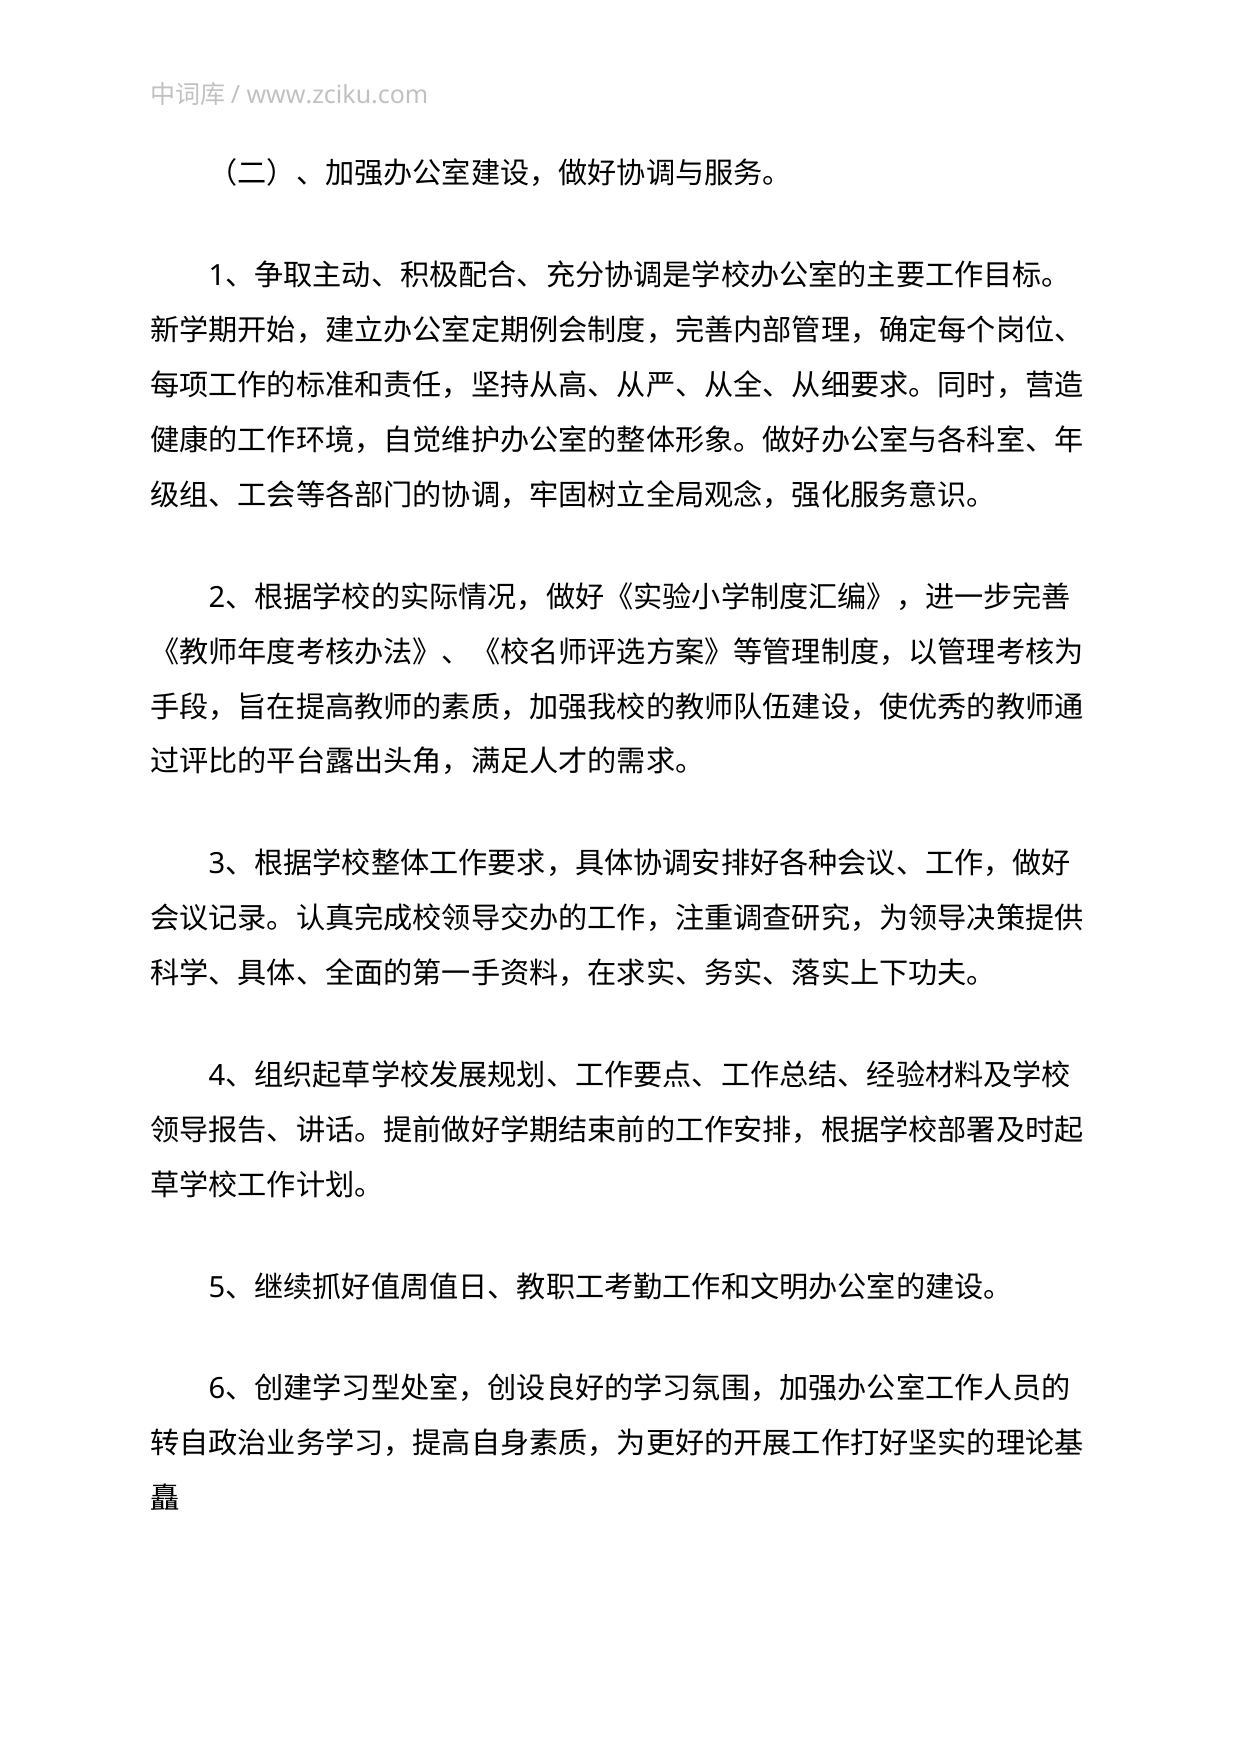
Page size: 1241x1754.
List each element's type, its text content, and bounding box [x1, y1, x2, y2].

text 3、根据学校整体工作要求，具体协调安排好各种会议、工作，做好会议记录。认真完成校领导交办的工作，注重调查研究，为领导决策提供科学、具体、全面的第一手资料，在求实、务实、落实上下功夫。 [150, 840, 1090, 992]
text 5、继续抓好值周值日、教职工考勤工作和文明办公室的建设。 [150, 1263, 1090, 1306]
text 2、根据学校的实际情况，做好《实验小学制度汇编》，进一步完善《教师年度考核办法》、《校名师评选方案》等管理制度，以管理考核为手段，旨在提高教师的素质，加强我校的教师队伍建设，使优秀的教师通过评比的平台露出头角，满足人才的需求。 [150, 573, 1090, 780]
text 4、组织起草学校发展规划、工作要点、工作总结、经验材料及学校领导报告、讲话。提前做好学期结束前的工作安排，根据学校部署及时起草学校工作计划。 [150, 1051, 1090, 1204]
text 1、争取主动、积极配合、充分协调是学校办公室的主要工作目标。新学期开始，建立办公室定期例会制度，完善内部管理，确定每个岗位、每项工作的标准和责任，坚持从高、从严、从全、从细要求。同时，营造健康的工作环境，自觉维护办公室的整体形象。做好办公室与各科室、年级组、工会等各部门的协调，牢固树立全局观念，强化服务意识。 [150, 252, 1090, 514]
text 6、创建学习型处室，创设良好的学习氛围，加强办公室工作人员的转自政治业务学习，提高自身素质，为更好的开展工作打好坚实的理论基矗 [150, 1365, 1090, 1517]
text （二）、加强办公室建设，做好协调与服务。 [150, 150, 1090, 192]
